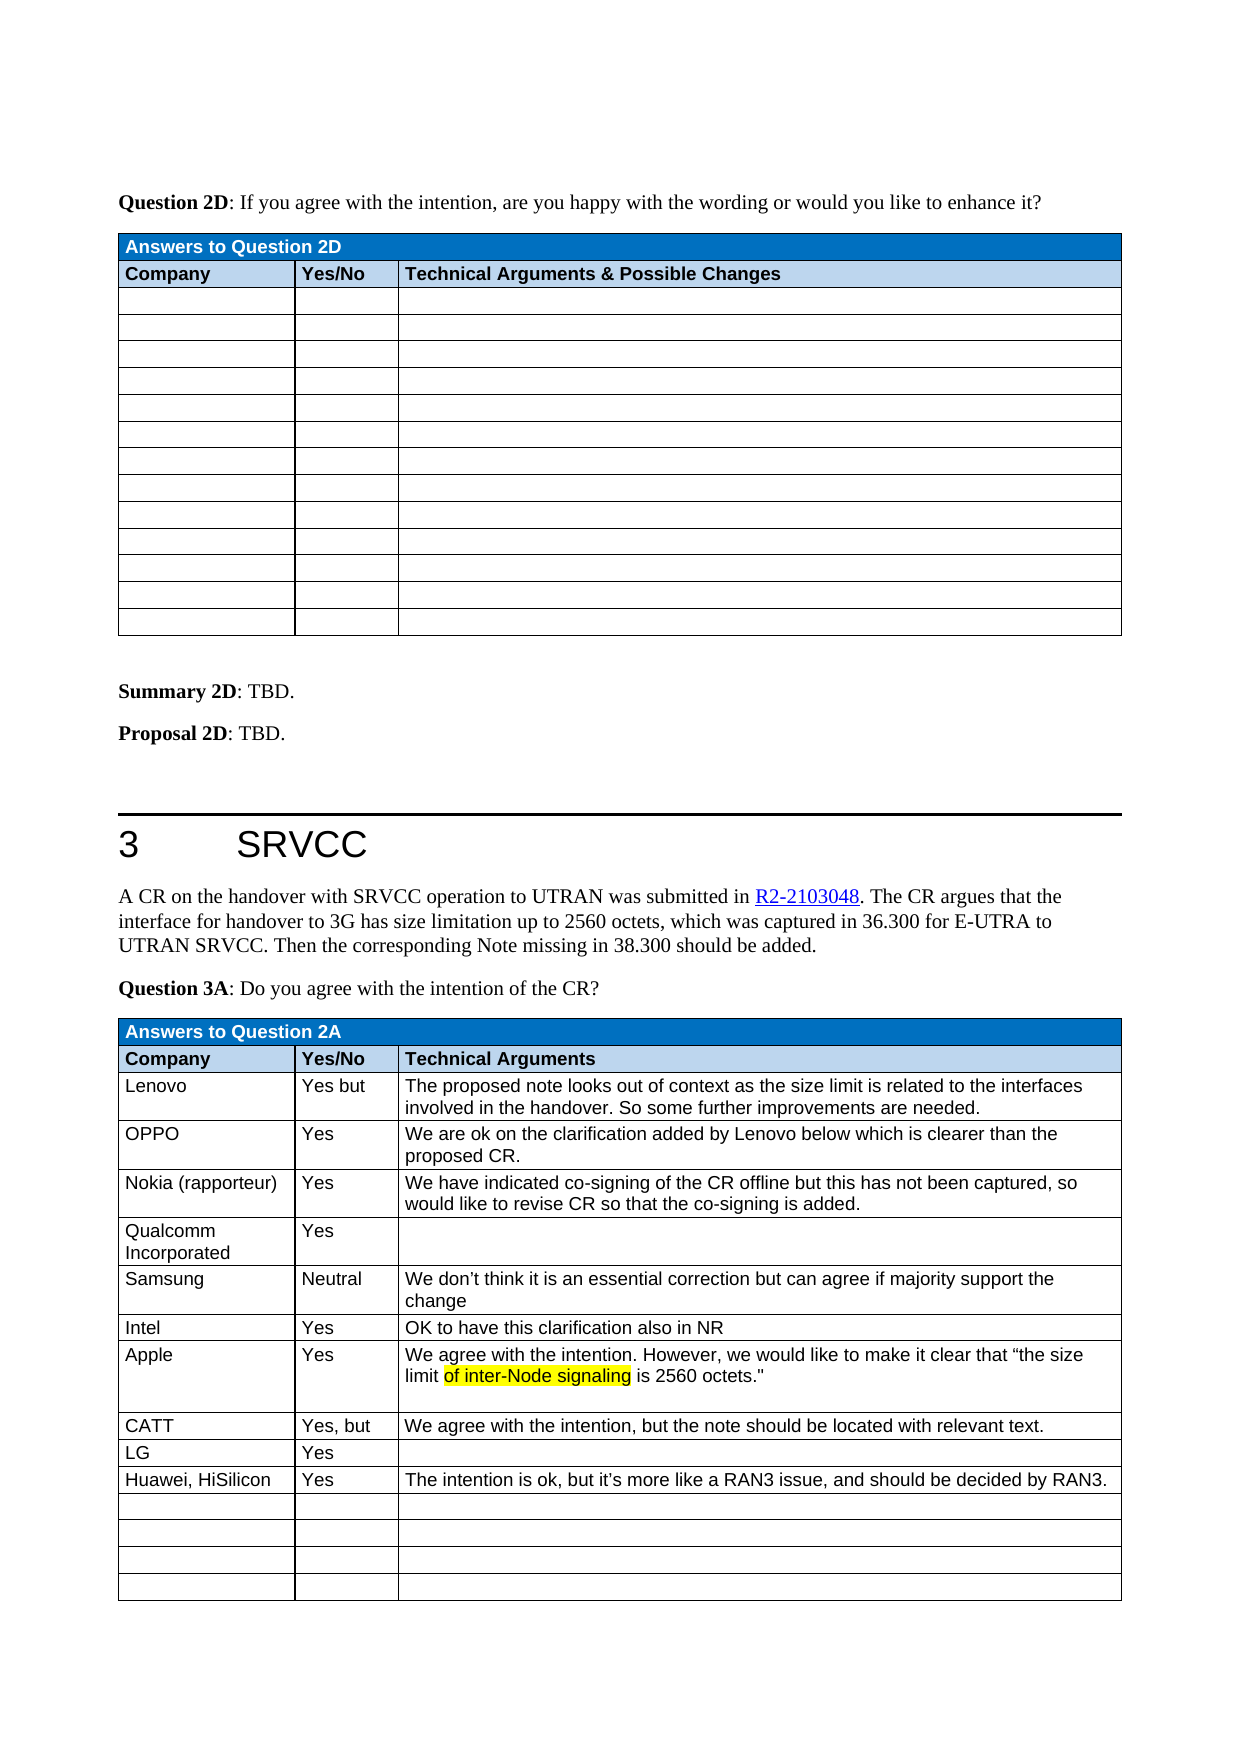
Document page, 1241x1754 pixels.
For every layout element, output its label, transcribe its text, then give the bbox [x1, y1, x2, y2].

table_cell Company [119, 1046, 294, 1072]
table_cell [119, 609, 294, 635]
table_cell [296, 475, 398, 501]
table_cell CATT [119, 1413, 294, 1439]
table_cell Company [119, 261, 294, 287]
table_cell [119, 582, 294, 608]
table_cell [399, 395, 1121, 421]
table_cell [119, 1574, 294, 1599]
table_cell We have indicated co-signing of the CR offline but this has not been captured, so would like to revise CR so that the co-signing is added. [399, 1170, 1121, 1217]
table_cell Qualcomm Incorporated [119, 1218, 294, 1265]
table_header Answers to Question 2D [119, 234, 1121, 260]
table_cell Neutral [296, 1266, 398, 1313]
table_cell OPPO [119, 1121, 294, 1168]
table_cell [119, 315, 294, 340]
table_header Answers to Question 2A [119, 1019, 1121, 1045]
table_cell [399, 555, 1121, 581]
table_cell [296, 1547, 398, 1573]
table_cell Yes/No [296, 1046, 398, 1072]
table_cell [119, 475, 294, 501]
table_cell Technical Arguments & Possible Changes [399, 261, 1121, 287]
table_cell [296, 582, 398, 608]
table_cell [296, 555, 398, 581]
table_cell Samsung [119, 1266, 294, 1313]
table_cell [399, 609, 1121, 635]
table_cell [399, 1574, 1121, 1599]
table_cell [119, 1494, 294, 1519]
table_cell [296, 422, 398, 447]
table_cell [119, 448, 294, 474]
table_cell We are ok on the clarification added by Lenovo below which is clearer than the proposed CR. [399, 1121, 1121, 1168]
table_cell Yes [296, 1315, 398, 1340]
table_cell [399, 529, 1121, 554]
table_cell Yes [296, 1170, 398, 1217]
text Proposal 2D: TBD. [118, 721, 1122, 745]
table_cell LG [119, 1440, 294, 1466]
table_cell [119, 1520, 294, 1546]
table_cell [399, 315, 1121, 340]
table_cell Yes [296, 1218, 398, 1265]
table_cell Yes, but [296, 1413, 398, 1439]
table_cell [399, 1494, 1121, 1519]
table_cell OK to have this clarification also in NR [399, 1315, 1121, 1340]
table_cell Nokia (rapporteur) [119, 1170, 294, 1217]
table_cell Yes [296, 1440, 398, 1466]
table_cell Yes/No [296, 261, 398, 287]
table_cell Lenovo [119, 1073, 294, 1120]
table_cell [119, 341, 294, 367]
table_cell [119, 368, 294, 394]
table_cell We don’t think it is an essential correction but can agree if majority support the change [399, 1266, 1121, 1313]
table_cell The proposed note looks out of context as the size limit is related to the interfaces involved in the handover. So some further improvements are needed. [399, 1073, 1121, 1120]
table_cell Apple [119, 1341, 294, 1412]
table_cell Yes [296, 1121, 398, 1168]
table_cell [296, 1574, 398, 1599]
table_cell [296, 368, 398, 394]
table_cell [119, 422, 294, 447]
table_cell Technical Arguments [399, 1046, 1121, 1072]
table_cell [399, 1547, 1121, 1573]
table_cell [119, 288, 294, 313]
table_cell [296, 502, 398, 528]
table_cell [399, 341, 1121, 367]
table_cell Yes [296, 1467, 398, 1492]
table_cell [399, 475, 1121, 501]
table_cell [296, 448, 398, 474]
table_cell Intel [119, 1315, 294, 1340]
text A CR on the handover with SRVCC operation to UTRAN was submitted in R2-2103048. The CR argues that the interface for handover to 3G has size limitation up to 2560 octets, which was captured in 36.300 for E-UTRA to UTRAN SRVCC. Then the corresponding Note missing in 38.300 should be added. [118, 884, 1122, 957]
table_cell [119, 1547, 294, 1573]
subtitle 3 SRVCC [118, 816, 1122, 866]
table_cell [296, 1520, 398, 1546]
table_cell [399, 582, 1121, 608]
text Question 3A: Do you agree with the intention of the CR? [118, 975, 1122, 999]
table_cell [296, 1494, 398, 1519]
table_cell [399, 502, 1121, 528]
table_cell [399, 1218, 1121, 1265]
table_cell [119, 555, 294, 581]
table_cell [296, 315, 398, 340]
table_cell Yes [296, 1341, 398, 1412]
table_cell The intention is ok, but it’s more like a RAN3 issue, and should be decided by RAN3. [399, 1467, 1121, 1492]
table_cell [119, 395, 294, 421]
table_cell [296, 609, 398, 635]
table_cell [399, 368, 1121, 394]
table_cell [119, 529, 294, 554]
table_cell [296, 529, 398, 554]
table_cell [119, 502, 294, 528]
table_cell [399, 1520, 1121, 1546]
table_cell [296, 341, 398, 367]
table_cell Yes but [296, 1073, 398, 1120]
table_cell [399, 1440, 1121, 1466]
table_cell We agree with the intention, but the note should be located with relevant text. [399, 1413, 1121, 1439]
table_cell Huawei, HiSilicon [119, 1467, 294, 1492]
table_cell We agree with the intention. However, we would like to make it clear that “the size limit of inter-Node signaling is 2560 octets." [399, 1341, 1121, 1412]
table_cell [399, 422, 1121, 447]
text Question 2D: If you agree with the intention, are you happy with the wording or would you like to enhance it? [118, 190, 1122, 214]
table_cell [399, 448, 1121, 474]
table_cell [399, 288, 1121, 313]
text Summary 2D: TBD. [118, 678, 1122, 703]
table_cell [296, 288, 398, 313]
table_cell [296, 395, 398, 421]
